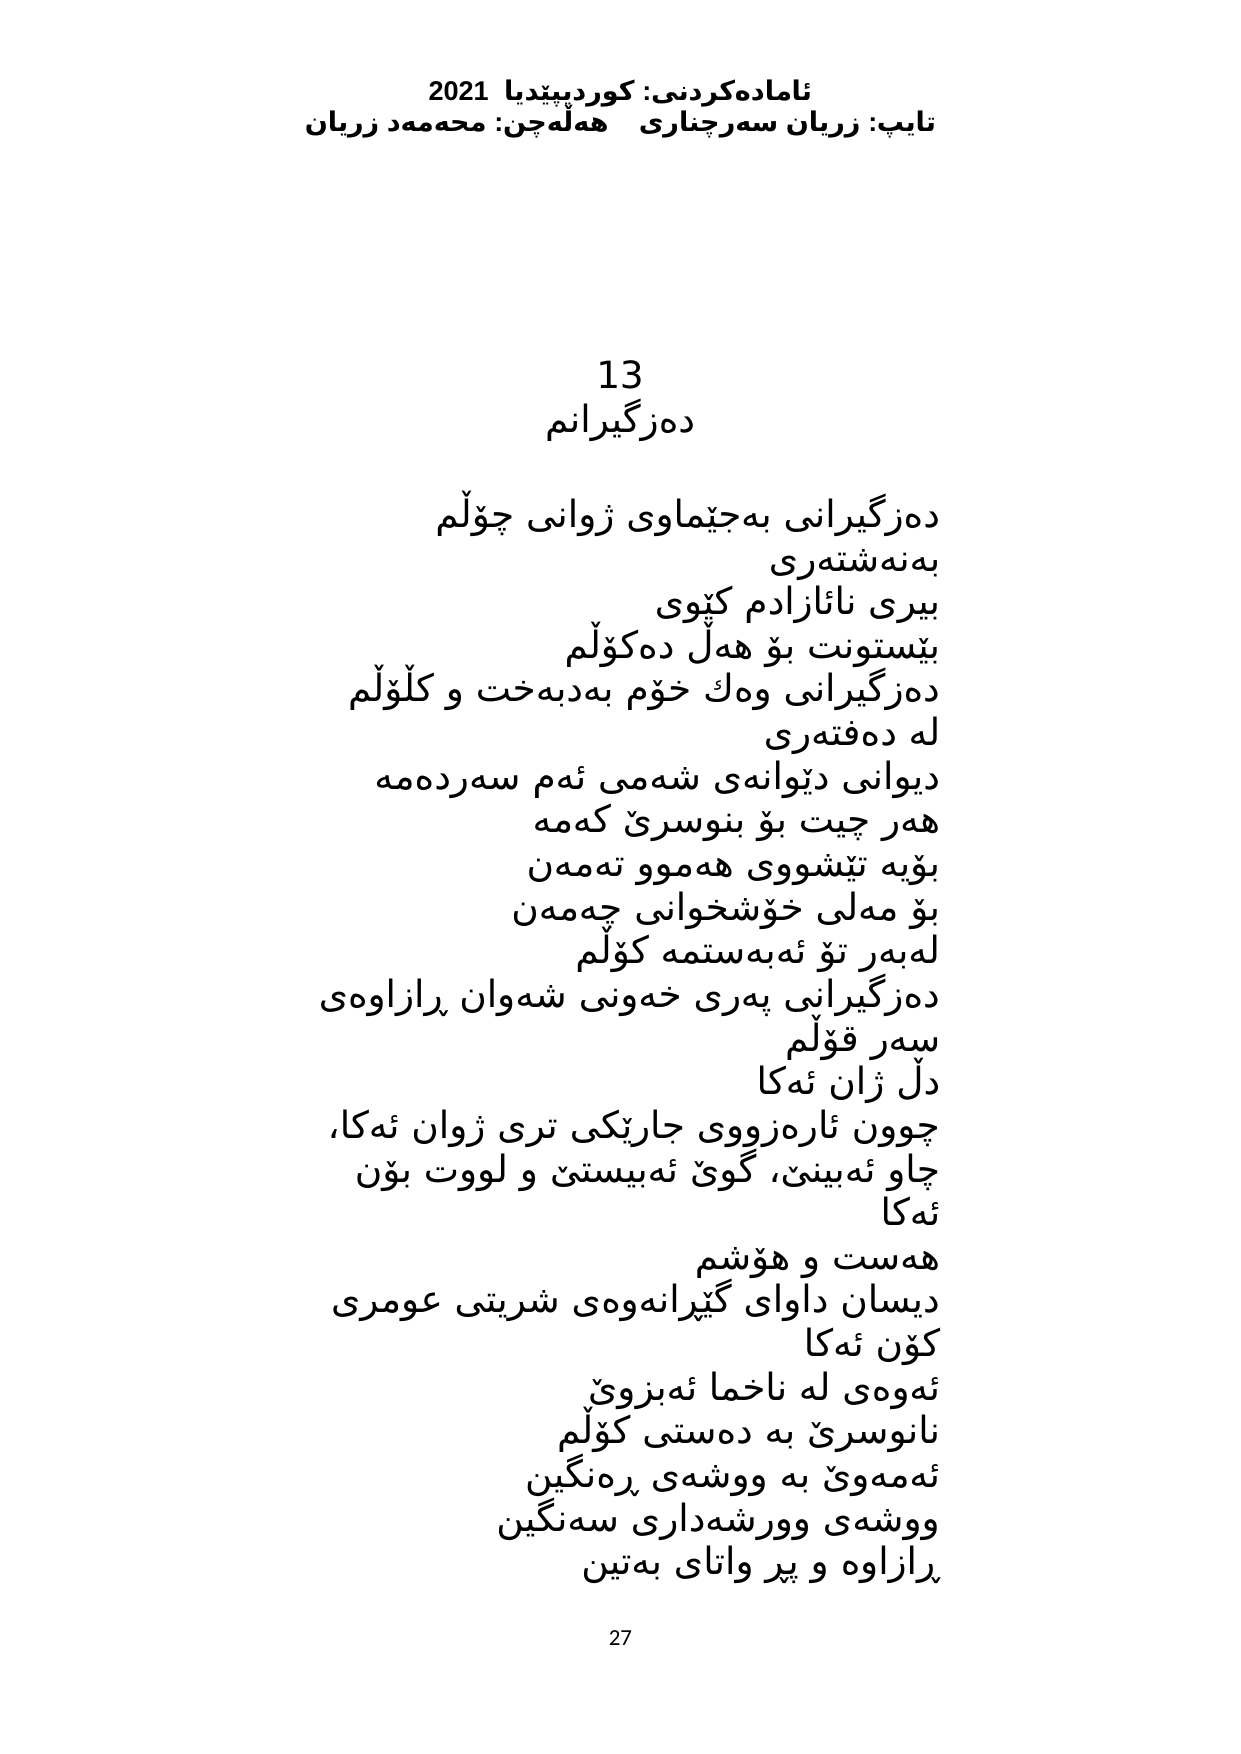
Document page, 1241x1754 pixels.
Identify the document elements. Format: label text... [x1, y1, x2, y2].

text بۆیە تێشووی هەموو تەمەن [300, 842, 940, 885]
text دیوانی دێوانەی شەمی ئەم سەردەمە [300, 754, 940, 798]
text هەست و هۆشم [300, 1234, 940, 1278]
text لە دەفتەری [300, 711, 940, 754]
text چاو ئەبینێ، گوێ ئەبیستێ و لووت بۆن ئەکا [300, 1147, 940, 1234]
text بێستونت بۆ هەڵ دەکۆڵم [300, 623, 940, 667]
text دیسان داوای گێڕانەوەی شریتی عومری کۆن ئەکا [300, 1278, 940, 1365]
text ئەوەی لە ناخما ئەبزوێ [300, 1365, 940, 1409]
text دەزگیرانی وەك خۆم بەدبەخت و کڵۆڵم [300, 667, 940, 711]
text دڵ ژان ئەکا [300, 1060, 940, 1103]
text بۆ مەلی خۆشخوانی چەمەن [300, 885, 940, 929]
text ڕازاوە و پڕ واتای بەتین [300, 1540, 940, 1584]
text بەنەشتەری [300, 536, 940, 580]
text لەبەر تۆ ئەبەستمە کۆڵم [300, 929, 940, 973]
text 13 [300, 354, 940, 398]
text نانوسرێ بە دەستی کۆڵم [300, 1409, 940, 1453]
text هەر چیت بۆ بنوسرێ کەمە [300, 798, 940, 842]
text دەزگیرانم [300, 398, 940, 441]
text ووشەی وورشەداری سەنگین [300, 1496, 940, 1540]
text چوون ئارەزووی جارێکی تری ژوان ئەکا، [300, 1103, 940, 1147]
text دەزگیرانی پەری خەونی شەوان ڕازاوەی سەر قۆڵم [300, 973, 940, 1060]
text ئەمەوێ بە ووشەی ڕەنگین [300, 1453, 940, 1496]
text دەزگیرانی بەجێماوی ژوانی چۆڵم [300, 492, 940, 536]
text بیری نائازادم کێوی [300, 580, 940, 623]
